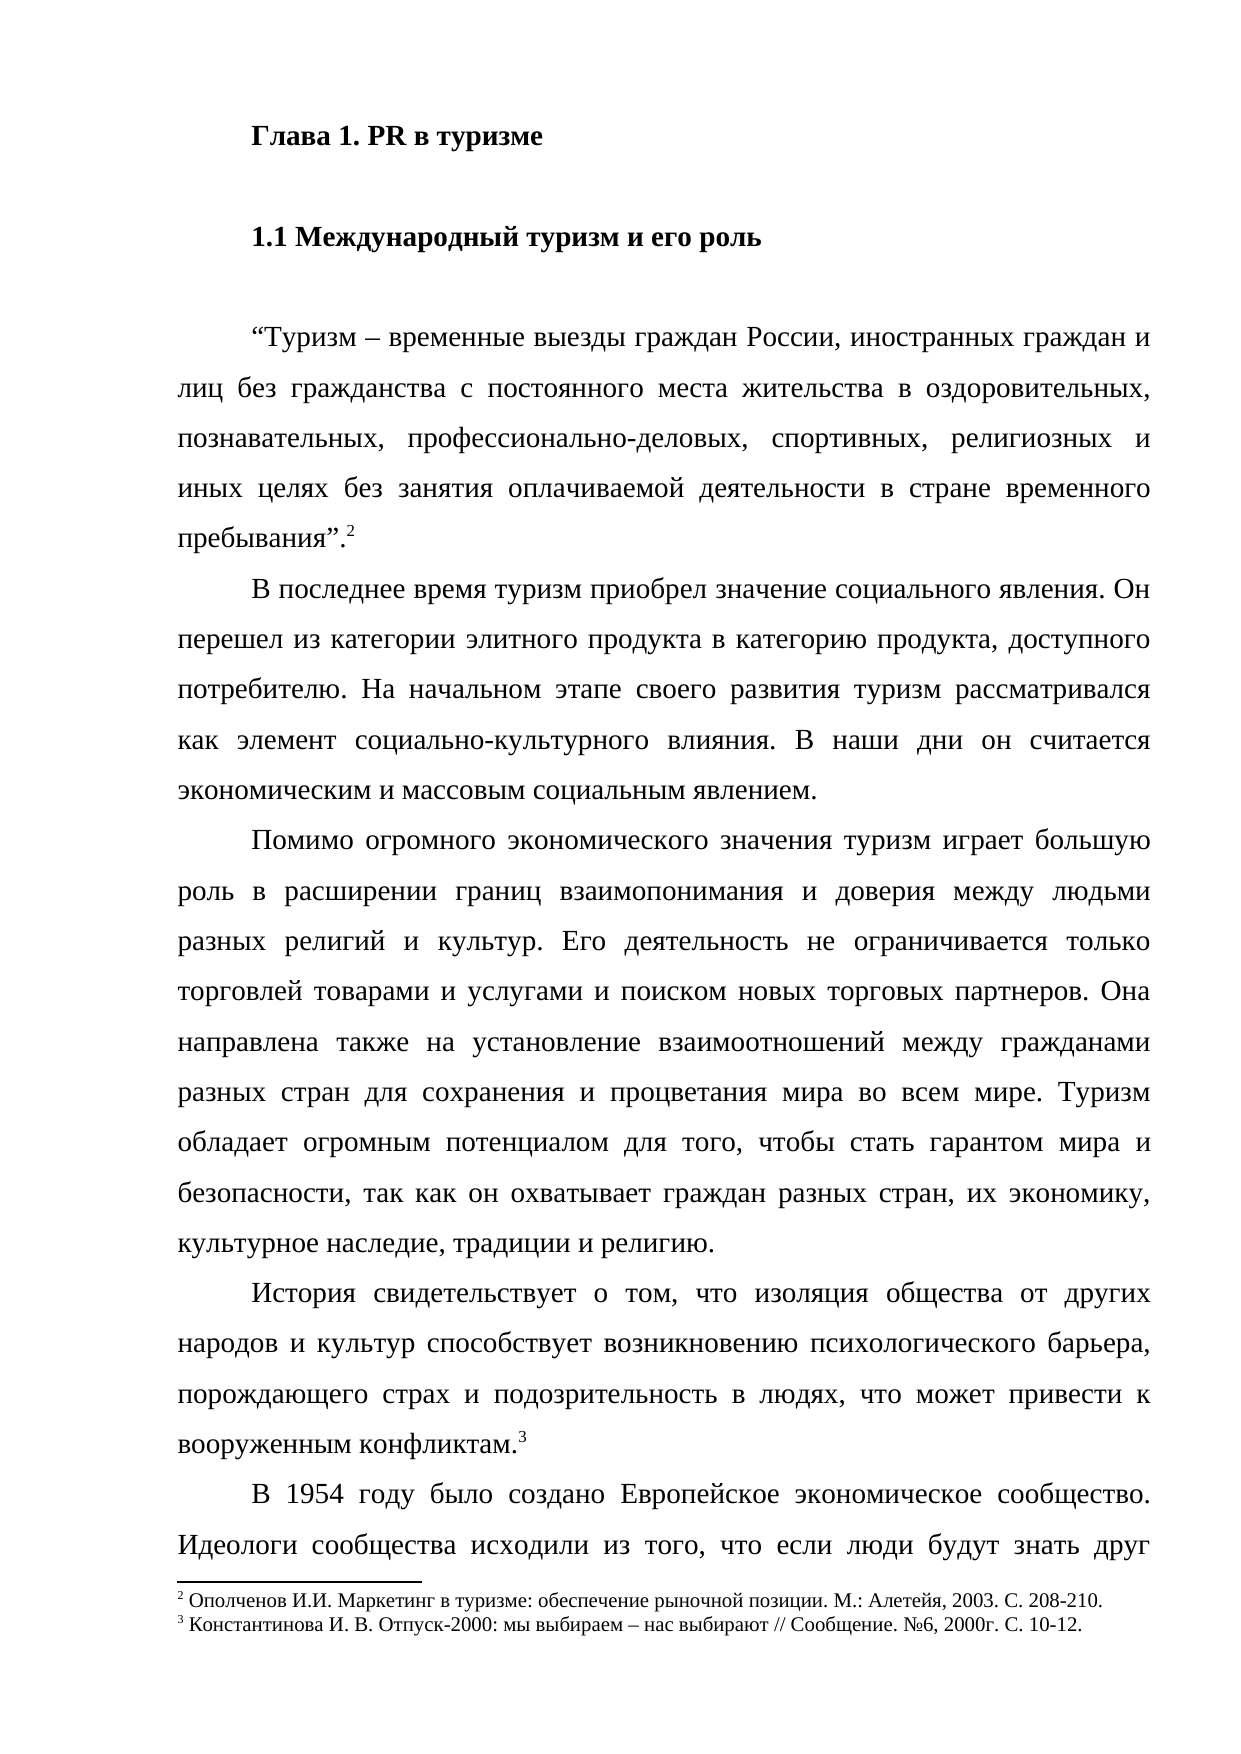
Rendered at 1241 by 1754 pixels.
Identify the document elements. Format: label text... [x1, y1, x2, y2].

subtitle Глава 1. PR в туризме [177, 118, 1152, 152]
subtitle 1.1 Международный туризм и его роль [177, 219, 1152, 252]
text В последнее время туризм приобрел значение социального явления. Он перешел из категории элитного продукта в категорию продукта, доступного потребителю. На начальном этапе своего развития туризм рассматривался как элемент социально-культурного влияния. В наши дни он считается экономическим и массовым социальным явлением. [177, 571, 1152, 806]
text История свидетельствует о том, что изоляция общества от других народов и культур способствует возникновению психологического барьера, порождающего страх и подозрительность в людях, что может привести к вооруженным конфликтам. [177, 1275, 1152, 1460]
text “Туризм – временные выезды граждан России, иностранных граждан и лиц без гражданства с постоянного места жительства в оздоровительных, познавательных, профессионально-деловых, спортивных, религиозных и иных целях без занятия оплачиваемой деятельности в стране временного пребывания”. [177, 319, 1152, 554]
text Помимо огромного экономического значения туризм играет большую роль в расширении границ взаимопонимания и доверия между людьми разных религий и культур. Его деятельность не ограничивается только торговлей товарами и услугами и поиском новых торговых партнеров. Она направлена также на установление взаимоотношений между гражданами разных стран для сохранения и процветания мира во всем мире. Туризм обладает огромным потенциалом для того, чтобы стать гарантом мира и безопасности, так как он охватывает граждан разных стран, их экономику, культурное наследие, традиции и религию. [177, 822, 1152, 1258]
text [177, 1477, 1152, 1560]
